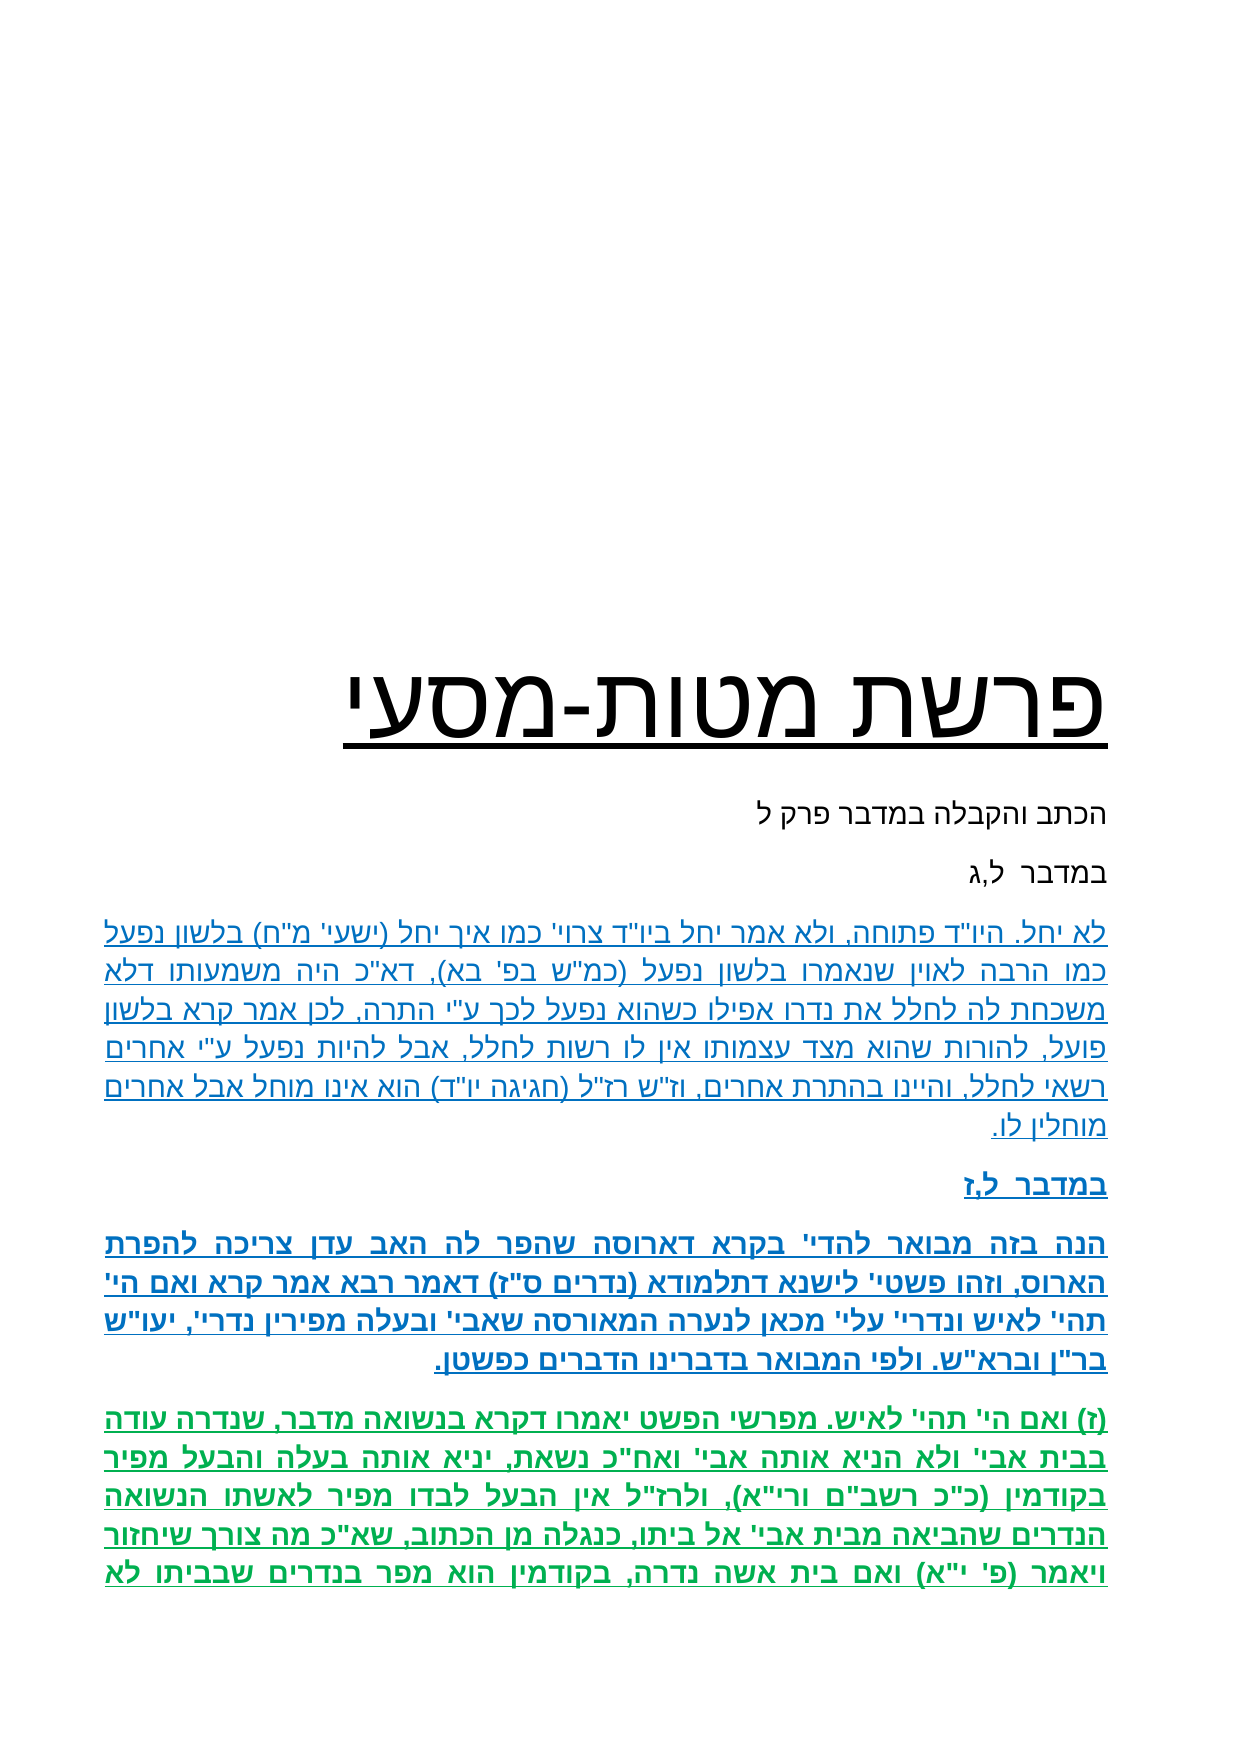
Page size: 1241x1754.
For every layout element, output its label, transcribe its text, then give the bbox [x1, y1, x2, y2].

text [103, 1471, 1107, 1547]
text הכתב והקבלה במדבר פרק ל [103, 797, 1107, 831]
text הנה בזה מבואר להדי' בקרא דארוסה שהפר לה האב עדן צריכה להפרת הארוס, וזהו פשטי' לישנא דתלמודא (נדרים ס"ז) דאמר רבא אמר קרא ואם הי' תהי' לאיש ונדרי' עלי' מכאן לנערה המאורסה שאבי' ובעלה מפירין נדרי', יעו"ש בר"ן וברא"ש. ולפי המבואר בדברינו הדברים כפשטן. [103, 1227, 1107, 1334]
text הנה בזה מבואר להדי' בקרא דארוסה שהפר לה האב עדן צריכה להפרת הארוס, וזהו פשטי' לישנא דתלמודא (נדרים ס"ז) דאמר רבא אמר קרא ואם הי' תהי' לאיש ונדרי' עלי' מכאן לנערה המאורסה שאבי' ובעלה מפירין נדרי', יעו"ש בר"ן וברא"ש. ולפי המבואר בדברינו הדברים כפשטן. [103, 1335, 1107, 1377]
text לא יחל. היו"ד פתוחה, ולא אמר יחל ביו"ד צרוי' כמו איך יחל (ישעי' מ"ח) בלשון נפעל כמו הרבה לאוין שנאמרו בלשון נפעל (כמ"ש בפ' בא), דא"כ היה משמעותו דלא משכחת לה לחלל את נדרו אפילו כשהוא נפעל לכך ע"י התרה, לכן אמר קרא בלשון פועל, להורות שהוא מצד עצמותו אין לו רשות לחלל, אבל להיות נפעל ע"י אחרים רשאי לחלל, והיינו בהתרת אחרים, וז"ש רז"ל (חגיגה יו"ד) הוא אינו מוחל אבל אחרים מוחלין לו. [103, 916, 1107, 945]
text במדבר ל,ז [103, 1168, 1107, 1202]
text לא יחל. היו"ד פתוחה, ולא אמר יחל ביו"ד צרוי' כמו איך יחל (ישעי' מ"ח) בלשון נפעל כמו הרבה לאוין שנאמרו בלשון נפעל (כמ"ש בפ' בא), דא"כ היה משמעותו דלא משכחת לה לחלל את נדרו אפילו כשהוא נפעל לכך ע"י התרה, לכן אמר קרא בלשון פועל, להורות שהוא מצד עצמותו אין לו רשות לחלל, אבל להיות נפעל ע"י אחרים רשאי לחלל, והיינו בהתרת אחרים, וז"ש רז"ל (חגיגה יו"ד) הוא אינו מוחל אבל אחרים מוחלין לו. [103, 1023, 1107, 1099]
text לא יחל. היו"ד פתוחה, ולא אמר יחל ביו"ד צרוי' כמו איך יחל (ישעי' מ"ח) בלשון נפעל כמו הרבה לאוין שנאמרו בלשון נפעל (כמ"ש בפ' בא), דא"כ היה משמעותו דלא משכחת לה לחלל את נדרו אפילו כשהוא נפעל לכך ע"י התרה, לכן אמר קרא בלשון פועל, להורות שהוא מצד עצמותו אין לו רשות לחלל, אבל להיות נפעל ע"י אחרים רשאי לחלל, והיינו בהתרת אחרים, וז"ש רז"ל (חגיגה יו"ד) הוא אינו מוחל אבל אחרים מוחלין לו. [103, 1100, 1107, 1142]
text לא יחל. היו"ד פתוחה, ולא אמר יחל ביו"ד צרוי' כמו איך יחל (ישעי' מ"ח) בלשון נפעל כמו הרבה לאוין שנאמרו בלשון נפעל (כמ"ש בפ' בא), דא"כ היה משמעותו דלא משכחת לה לחלל את נדרו אפילו כשהוא נפעל לכך ע"י התרה, לכן אמר קרא בלשון פועל, להורות שהוא מצד עצמותו אין לו רשות לחלל, אבל להיות נפעל ע"י אחרים רשאי לחלל, והיינו בהתרת אחרים, וז"ש רז"ל (חגיגה יו"ד) הוא אינו מוחל אבל אחרים מוחלין לו. [103, 946, 1107, 1022]
text במדבר ל,ג [103, 857, 1107, 890]
text פרשת מטות-מסעי [103, 644, 1107, 759]
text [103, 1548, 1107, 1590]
